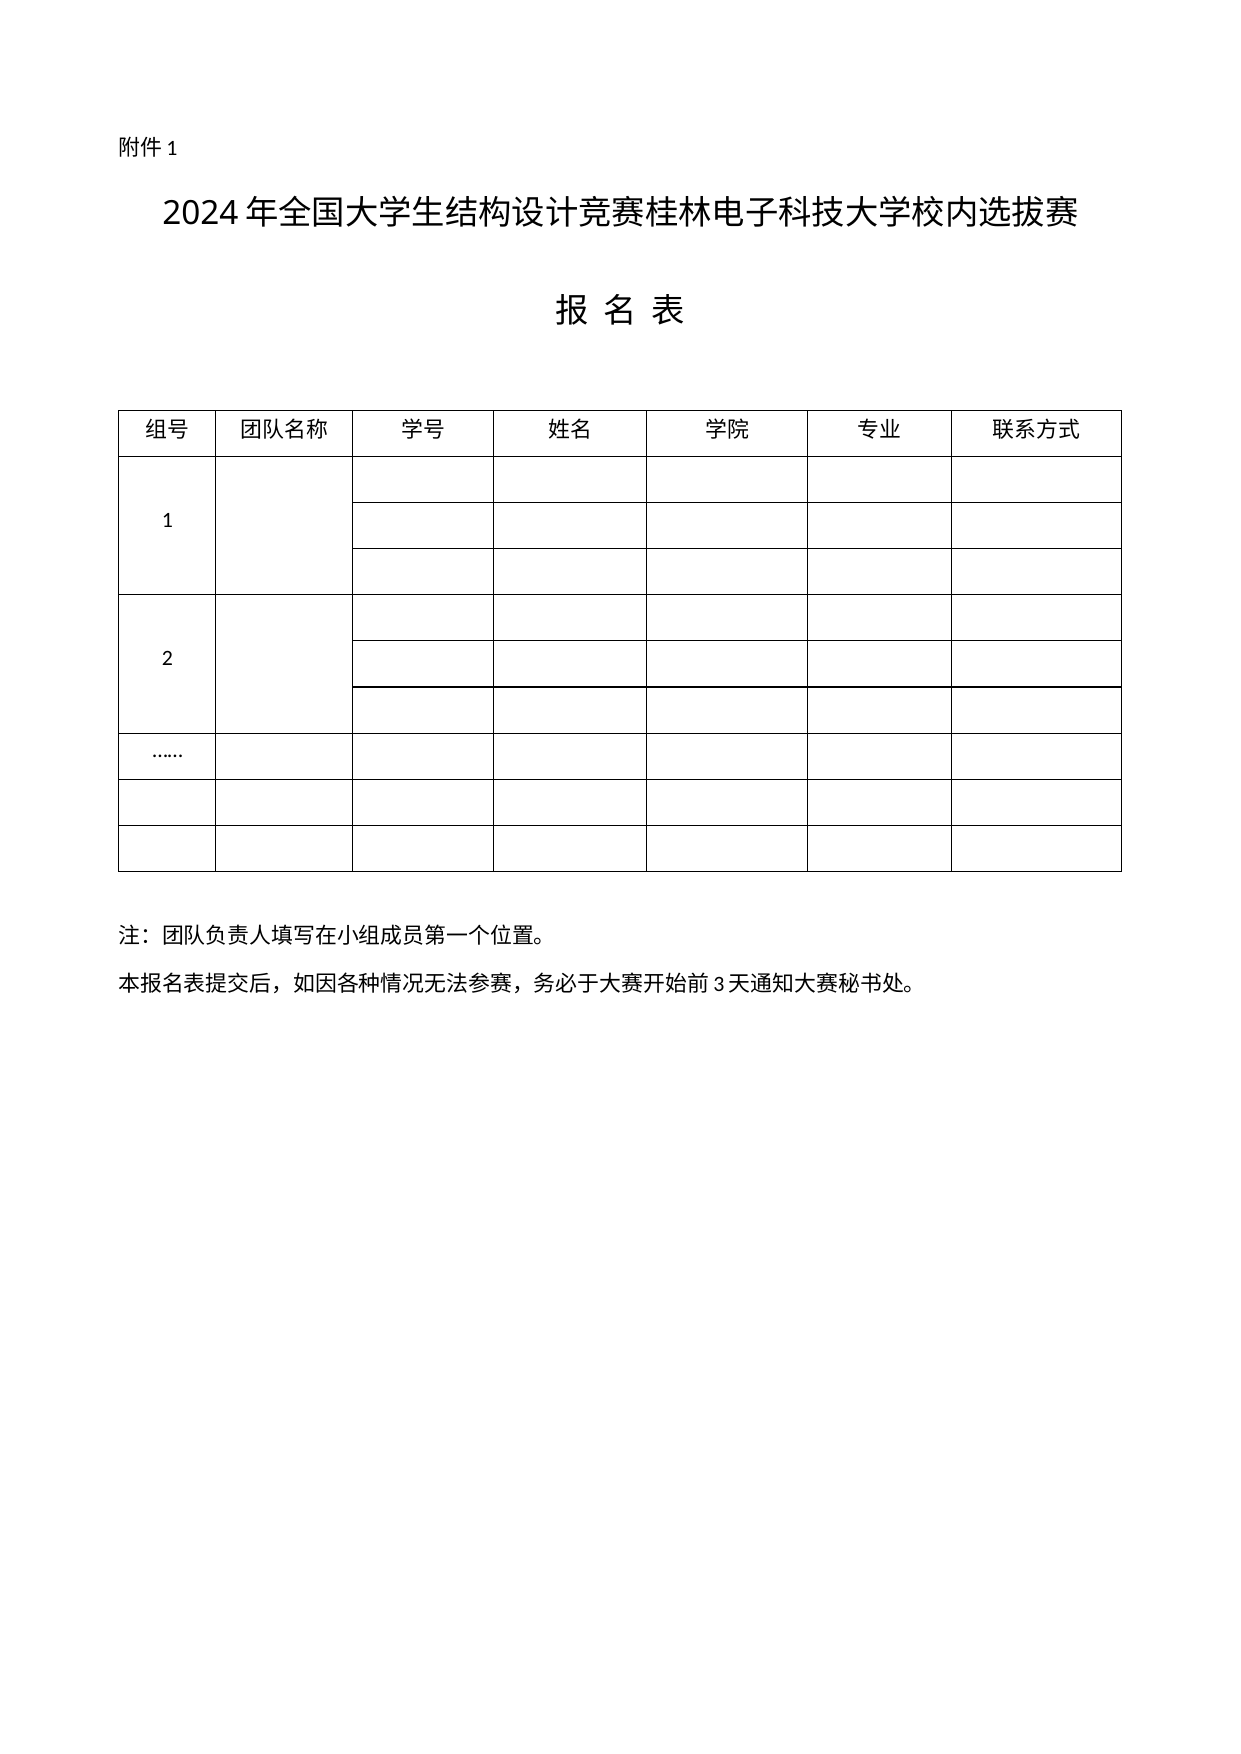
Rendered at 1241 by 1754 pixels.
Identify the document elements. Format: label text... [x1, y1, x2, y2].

table_cell [952, 549, 1121, 594]
table_cell [808, 780, 951, 824]
table_header 团队名称 [216, 411, 352, 456]
table_cell [808, 734, 951, 778]
table_cell [119, 780, 215, 824]
table_cell 2 [119, 595, 215, 732]
table_cell [647, 688, 807, 732]
table_cell [216, 826, 352, 871]
table_cell [353, 688, 493, 732]
table_cell [494, 641, 646, 686]
table_cell [494, 688, 646, 732]
table_cell [647, 595, 807, 640]
table_header 学号 [353, 411, 493, 456]
table_header 组号 [119, 411, 215, 456]
table_cell [952, 734, 1121, 778]
table_cell [353, 826, 493, 871]
table_cell [353, 457, 493, 502]
table_cell [494, 780, 646, 824]
table_cell [647, 826, 807, 871]
table_cell [952, 826, 1121, 871]
text 附件1 [118, 129, 1122, 162]
table_cell [494, 826, 646, 871]
table_cell [216, 734, 352, 778]
table_cell [647, 780, 807, 824]
table_cell [353, 734, 493, 778]
table_cell [216, 595, 352, 732]
table_cell [808, 595, 951, 640]
table_cell [494, 549, 646, 594]
table_cell [647, 457, 807, 502]
table_cell [808, 503, 951, 548]
table_cell [647, 641, 807, 686]
table_cell [647, 549, 807, 594]
table_cell [808, 549, 951, 594]
table_header 学院 [647, 411, 807, 456]
text 2024年全国大学生结构设计竞赛桂林电子科技大学校内选拔赛 报 名 表 [118, 178, 1122, 340]
table_cell [647, 734, 807, 778]
table_cell [353, 780, 493, 824]
table_cell [494, 595, 646, 640]
table_cell [353, 549, 493, 594]
table_cell [216, 780, 352, 824]
table_cell [808, 688, 951, 732]
table_cell [353, 641, 493, 686]
table_cell [647, 503, 807, 548]
table_cell [494, 734, 646, 778]
table_header 专业 [808, 411, 951, 456]
table_header 姓名 [494, 411, 646, 456]
table_header 联系方式 [952, 411, 1121, 456]
table_cell [952, 688, 1121, 732]
table_cell [952, 457, 1121, 502]
table_cell [952, 780, 1121, 824]
table_cell [353, 595, 493, 640]
table_cell 1 [119, 457, 215, 594]
table_cell [353, 503, 493, 548]
table_cell [952, 641, 1121, 686]
table_cell [808, 826, 951, 871]
text 注：团队负责人填写在小组成员第一个位置。 [118, 917, 1122, 950]
table_cell [808, 457, 951, 502]
table_cell [216, 457, 352, 594]
table_cell …… [119, 734, 215, 778]
text 本报名表提交后，如因各种情况无法参赛，务必于大赛开始前3天通知大赛秘书处。 [118, 966, 1122, 998]
table_cell [494, 457, 646, 502]
table_cell [808, 641, 951, 686]
table_cell [494, 503, 646, 548]
table_cell [952, 595, 1121, 640]
table_cell [119, 826, 215, 871]
table_cell [952, 503, 1121, 548]
